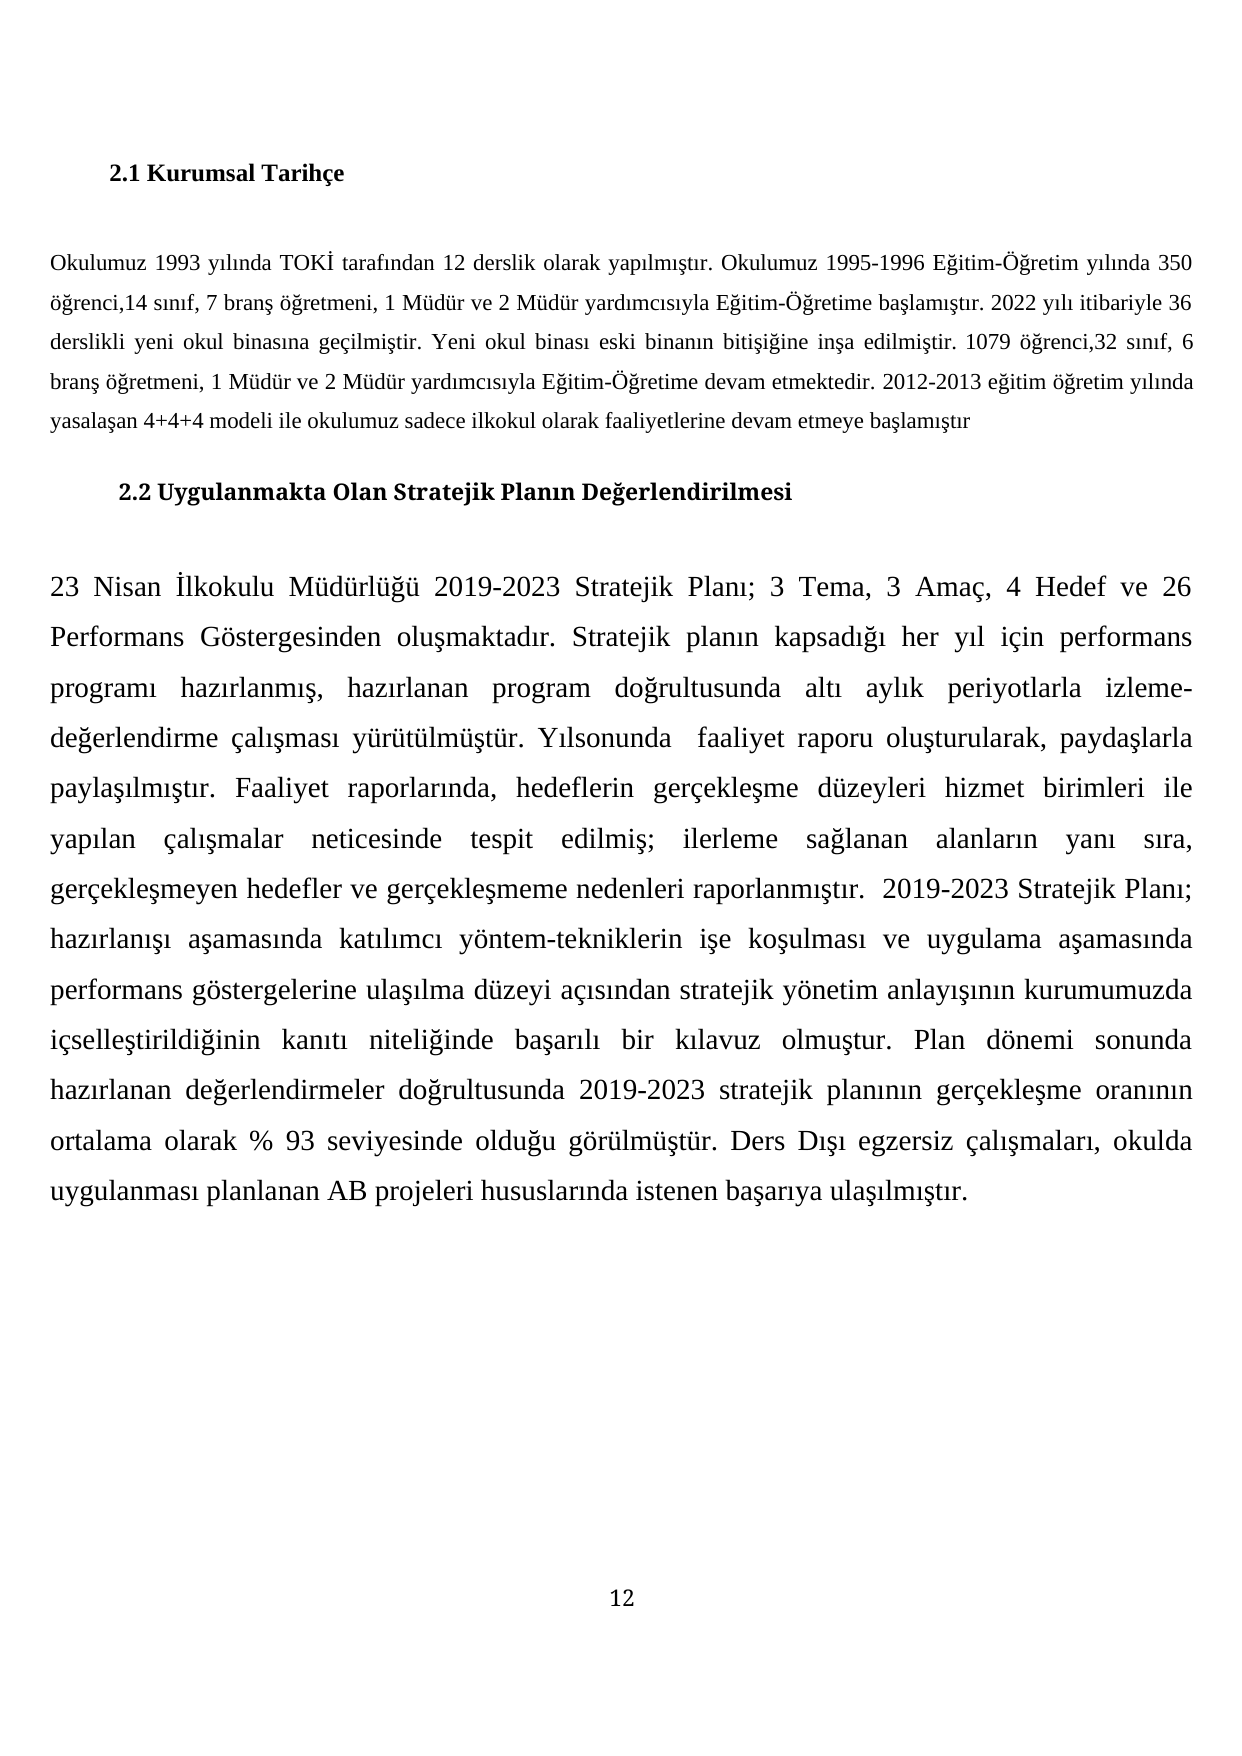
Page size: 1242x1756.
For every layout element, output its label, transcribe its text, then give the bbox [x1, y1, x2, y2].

text 2.2 Uygulanmakta Olan Stratejik Planın Değerlendirilmesi [50, 476, 1194, 507]
text Okulumuz 1993 yılında TOKİ tarafından 12 derslik olarak yapılmıştır. Okulumuz 1995-1996 Eğitim-Öğretim yılında 350 öğrenci,14 sınıf, 7 branş öğretmeni, 1 Müdür ve 2 Müdür yardımcısıyla Eğitim-Öğretime başlamıştır. 2022 yılı itibariyle 36 derslikli yeni okul binasına geçilmiştir. Yeni okul binası eski binanın bitişiğine inşa edilmiştir. 1079 öğrenci,32 sınıf, 6 branş öğretmeni, 1 Müdür ve 2 Müdür yardımcısıyla Eğitim-Öğretime devam etmektedir. 2012-2013 eğitim öğretim yılında yasalaşan 4+4+4 modeli ile okulumuz sadece ilkokul olarak faaliyetlerine devam etmeye başlamıştır [50, 249, 1194, 433]
subtitle 2.1 Kurumsal Tarihçe [109, 158, 1194, 187]
text 23 Nisan İlkokulu Müdürlüğü 2019-2023 Stratejik Planı; 3 Tema, 3 Amaç, 4 Hedef ve 26 Performans Göstergesinden oluşmaktadır. Stratejik planın kapsadığı her yıl için performans programı hazırlanmış, hazırlanan program doğrultusunda altı aylık periyotlarla izleme-değerlendirme çalışması yürütülmüştür. Yılsonunda faaliyet raporu oluşturularak, paydaşlarla paylaşılmıştır. Faaliyet raporlarında, hedeflerin gerçekleşme düzeyleri hizmet birimleri ile yapılan çalışmalar neticesinde tespit edilmiş; ilerleme sağlanan alanların yanı sıra, gerçekleşmeyen hedefler ve gerçekleşmeme nedenleri raporlanmıştır. 2019-2023 Stratejik Planı; hazırlanışı aşamasında katılımcı yöntem-tekniklerin işe koşulması ve uygulama aşamasında performans göstergelerine ulaşılma düzeyi açısından stratejik yönetim anlayışının kurumumuzda içselleştirildiğinin kanıtı niteliğinde başarılı bir kılavuz olmuştur. Plan dönemi sonunda hazırlanan değerlendirmeler doğrultusunda 2019-2023 stratejik planının gerçekleşme oranının ortalama olarak % 93 seviyesinde olduğu görülmüştür. Ders Dışı egzersiz çalışmaları, okulda uygulanması planlanan AB projeleri hususlarında istenen başarıya ulaşılmıştır. [50, 569, 1194, 1207]
